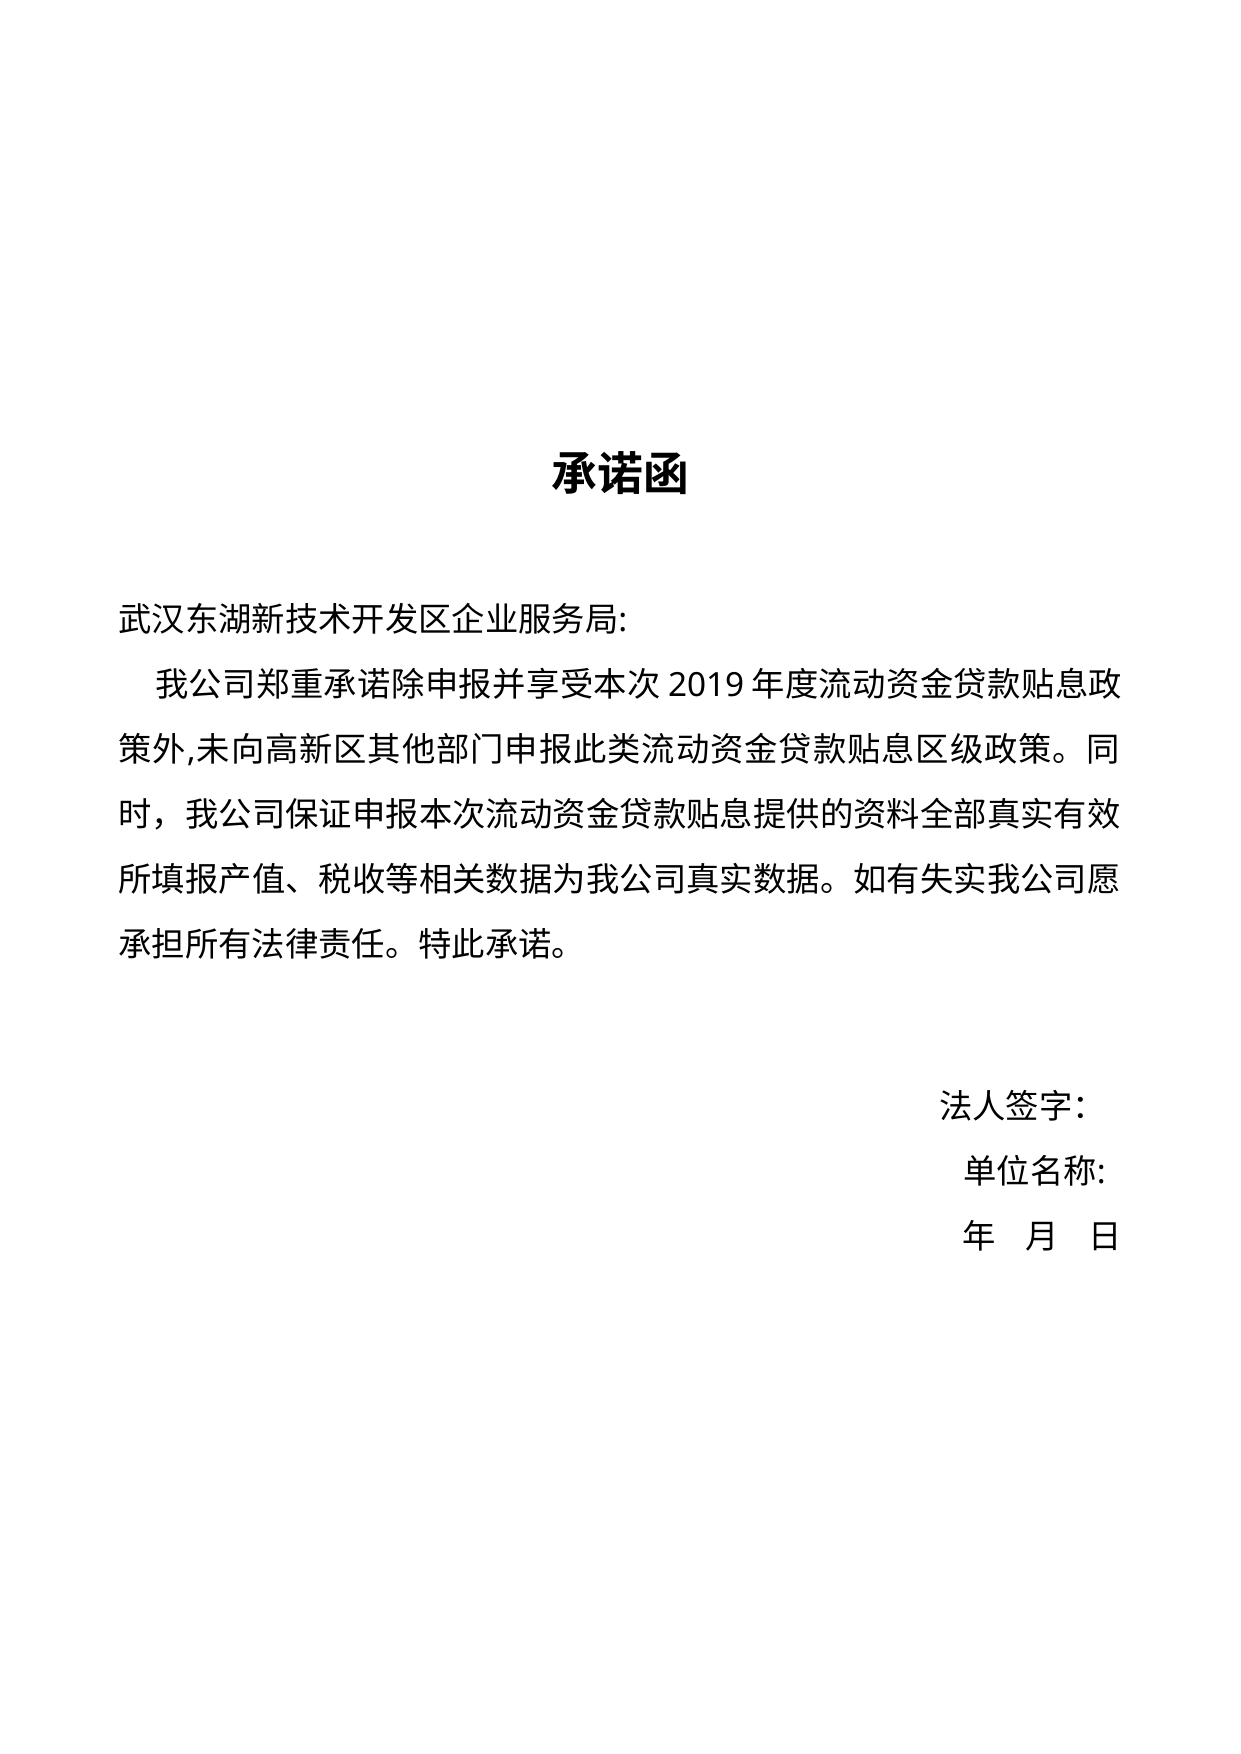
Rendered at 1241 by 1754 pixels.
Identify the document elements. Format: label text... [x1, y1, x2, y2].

text 单位名称: [118, 1137, 1105, 1202]
text 武汉东湖新技术开发区企业服务局: [118, 584, 1122, 649]
text 法人签字： [118, 1072, 1105, 1137]
text 我公司郑重承诺除申报并享受本次2019年度流动资金贷款贴息政策外,未向高新区其他部门申报此类流动资金贷款贴息区级政策。同时，我公司保证申报本次流动资金贷款贴息提供的资料全部真实有效，所填报产值、税收等相关数据为我公司真实数据。如有失实我公司愿承担所有法律责任。特此承诺。 [118, 649, 1122, 974]
text 承诺函 [118, 422, 1122, 519]
text 年 月 日 [118, 1202, 1122, 1267]
